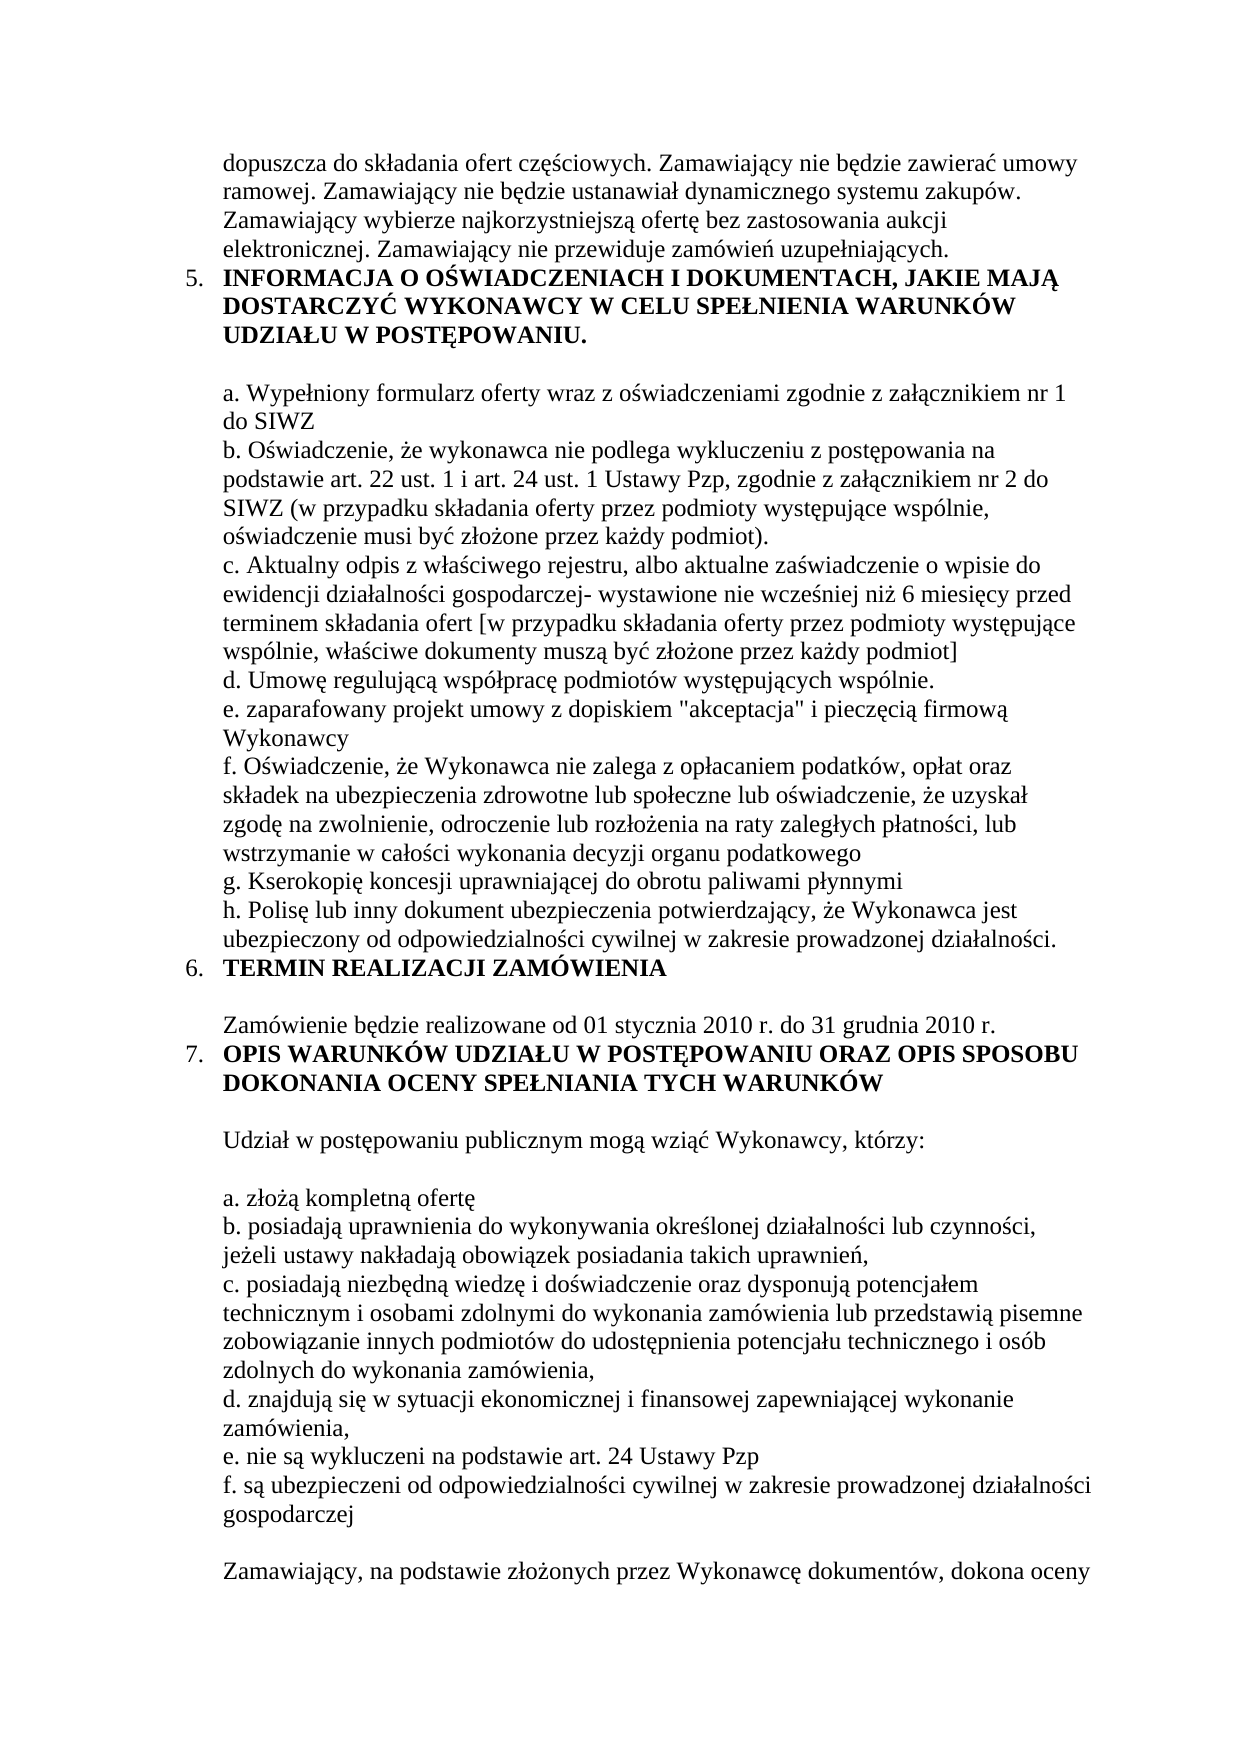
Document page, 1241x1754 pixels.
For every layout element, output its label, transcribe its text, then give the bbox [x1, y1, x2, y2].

list INFORMACJA O OŚWIADCZENIACH I DOKUMENTACH, JAKIE MAJĄ DOSTARCZYĆ WYKONAWCY W CELU SPEŁNIENIA WARUNKÓW UDZIAŁU W POSTĘPOWANIU. a. Wypełniony formularz oferty wraz z oświadczeniami zgodnie z załącznikiem nr 1 do SIWZ b. Oświadczenie, że wykonawca nie podlega wykluczeniu z postępowania na podstawie art. 22 ust. 1 i art. 24 ust. 1 Ustawy Pzp, zgodnie z załącznikiem nr 2 do SIWZ (w przypadku składania oferty przez podmioty występujące wspólnie, oświadczenie musi być złożone przez każdy podmiot). c. Aktualny odpis z właściwego rejestru, albo aktualne zaświadczenie o wpisie do ewidencji działalności gospodarczej- wystawione nie wcześniej niż 6 miesięcy przed terminem składania ofert [w przypadku składania oferty przez podmioty występujące wspólnie, właściwe dokumenty muszą być złożone przez każdy podmiot] d. Umowę regulującą współpracę podmiotów występujących wspólnie. e. zaparafowany projekt umowy z dopiskiem "akceptacja" i pieczęcią firmową Wykonawcy f. Oświadczenie, że Wykonawca nie zalega z opłacaniem podatków, opłat oraz składek na ubezpieczenia zdrowotne lub społeczne lub oświadczenie, że uzyskał zgodę na zwolnienie, odroczenie lub rozłożenia na raty zaległych płatności, lub wstrzymanie w całości wykonania decyzji organu podatkowego g. Kserokopię koncesji uprawniającej do obrotu paliwami płynnymi h. Polisę lub inny dokument ubezpieczenia potwierdzający, że Wykonawca jest ubezpieczony od odpowiedzialności cywilnej w zakresie prowadzonej działalności. [185, 263, 1093, 953]
list TERMIN REALIZACJI ZAMÓWIENIA Zamówienie będzie realizowane od 01 stycznia 2010 r. do 31 grudnia 2010 r. [185, 953, 1093, 1039]
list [185, 148, 1093, 263]
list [185, 1039, 1093, 1585]
